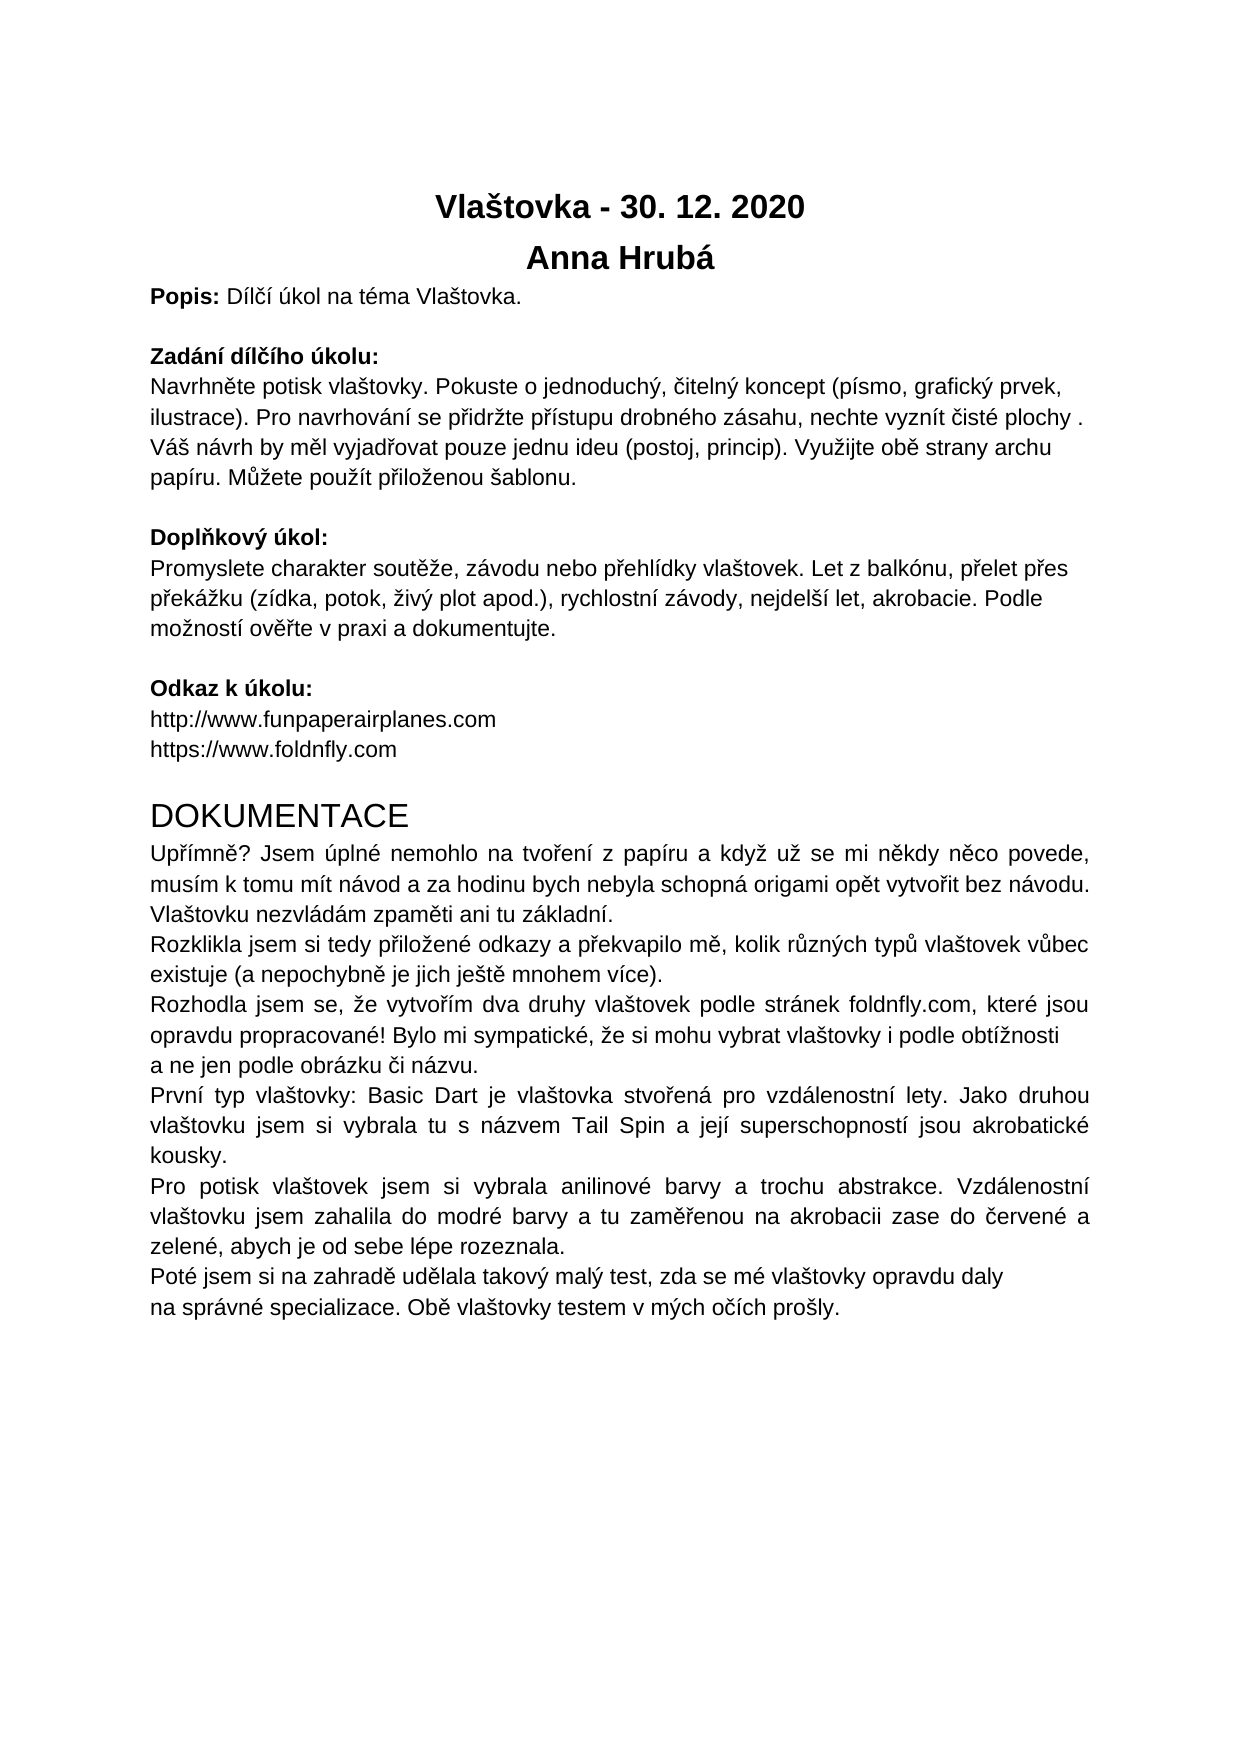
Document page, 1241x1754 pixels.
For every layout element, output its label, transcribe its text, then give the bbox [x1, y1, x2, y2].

text Navrhněte potisk vlaštovky. Pokuste o jednoduchý, čitelný koncept (písmo, grafický prvek, ilustrace). Pro navrhování se přidržte přístupu drobného zásahu, nechte vyznít čisté plochy . Váš návrh by měl vyjadřovat pouze jednu ideu (postoj, princip). Využijte obě strany archu papíru. Můžete použít přiloženou šablonu. [150, 373, 1090, 490]
text Odkaz k úkolu: [150, 675, 1090, 702]
text Promyslete charakter soutěže, závodu nebo přehlídky vlaštovek. Let z balkónu, přelet přes překážku (zídka, potok, živý plot apod.), rychlostní závody, nejdelší let, akrobacie. Podle možností ověřte v praxi a dokumentujte. [150, 554, 1090, 641]
text Rozhodla jsem se, že vytvořím dva druhy vlaštovek podle stránek foldnfly.com, které jsou opravdu propracované! Bylo mi sympatické, že si mohu vybrat vlaštovky i podle obtížnosti [150, 991, 1090, 1048]
text První typ vlaštovky: Basic Dart je vlaštovka stvořená pro vzdálenostní lety. Jako druhou vlaštovku jsem si vybrala tu s názvem Tail Spin a její superschopností jsou akrobatické kousky. [150, 1082, 1090, 1169]
text https://www.foldnfly.com [150, 736, 1090, 762]
text Upřímně? Jsem úplné nemohlo na tvoření z papíru a když už se mi někdy něco povede, musím k tomu mít návod a za hodinu bych nebyla schopná origami opět vytvořit bez návodu. Vlaštovku nezvládám zpaměti ani tu základní. [150, 840, 1090, 927]
text http://www.funpaperairplanes.com [150, 706, 1090, 732]
subtitle Vlaštovka - 30. 12. 2020 [150, 187, 1090, 226]
text Poté jsem si na zahradě udělala takový malý test, zda se mé vlaštovky opravdu daly [150, 1263, 1090, 1289]
text Popis: Dílčí úkol na téma Vlaštovka. [150, 283, 1090, 309]
text Doplňkový úkol: [150, 524, 1090, 551]
text Rozklikla jsem si tedy přiložené odkazy a překvapilo mě, kolik různých typů vlaštovek vůbec existuje (a nepochybně je jich ještě mnohem více). [150, 931, 1090, 987]
text Anna Hrubá [150, 238, 1090, 277]
text na správné specializace. Obě vlaštovky testem v mých očích prošly. [150, 1293, 1090, 1320]
text Pro potisk vlaštovek jsem si vybrala anilinové barvy a trochu abstrakce. Vzdálenostní vlaštovku jsem zahalila do modré barvy a tu zaměřenou na akrobacii zase do červené a zelené, abych je od sebe lépe rozeznala. [150, 1173, 1090, 1259]
text a ne jen podle obrázku či názvu. [150, 1052, 1090, 1078]
text Zadání dílčího úkolu: [150, 343, 1090, 369]
text DOKUMENTACE [150, 796, 1090, 834]
